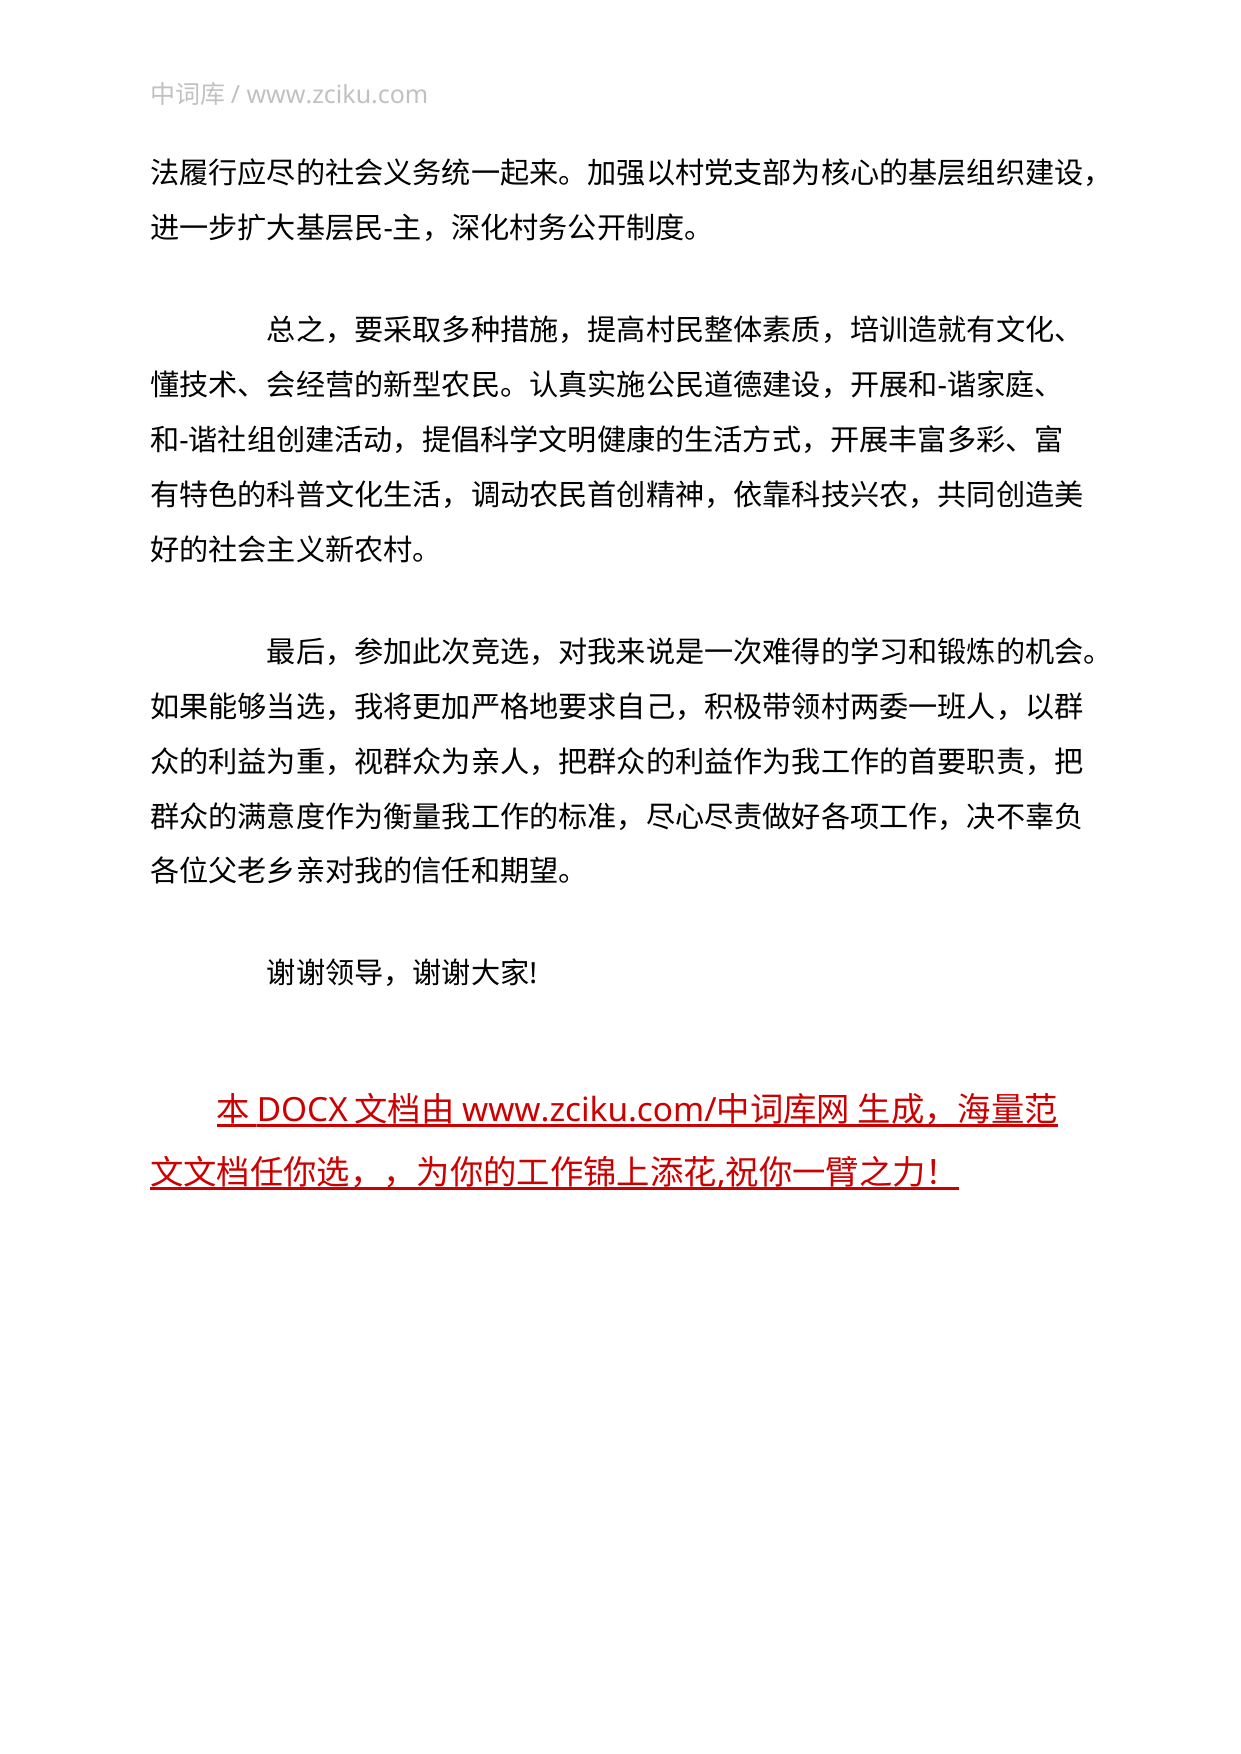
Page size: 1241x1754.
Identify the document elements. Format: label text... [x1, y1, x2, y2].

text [150, 150, 1090, 247]
text 本DOCX文档由 www.zciku.com/中词库网 生成，海量范文文档任你选，，为你的工作锦上添花,祝你一臂之力！ [150, 1083, 1090, 1194]
text 最后，参加此次竞选，对我来说是一次难得的学习和锻炼的机会。如果能够当选，我将更加严格地要求自己，积极带领村两委一班人，以群众的利益为重，视群众为亲人，把群众的利益作为我工作的首要职责，把群众的满意度作为衡量我工作的标准，尽心尽责做好各项工作，决不辜负各位父老乡亲对我的信任和期望。 [150, 628, 1090, 890]
text 谢谢领导，谢谢大家! [150, 950, 1090, 992]
text 总之，要采取多种措施，提高村民整体素质，培训造就有文化、懂技术、会经营的新型农民。认真实施公民道德建设，开展和-谐家庭、和-谐社组创建活动，提倡科学文明健康的生活方式，开展丰富多彩、富有特色的科普文化生活，调动农民首创精神，依靠科技兴农，共同创造美好的社会主义新农村。 [150, 307, 1090, 569]
